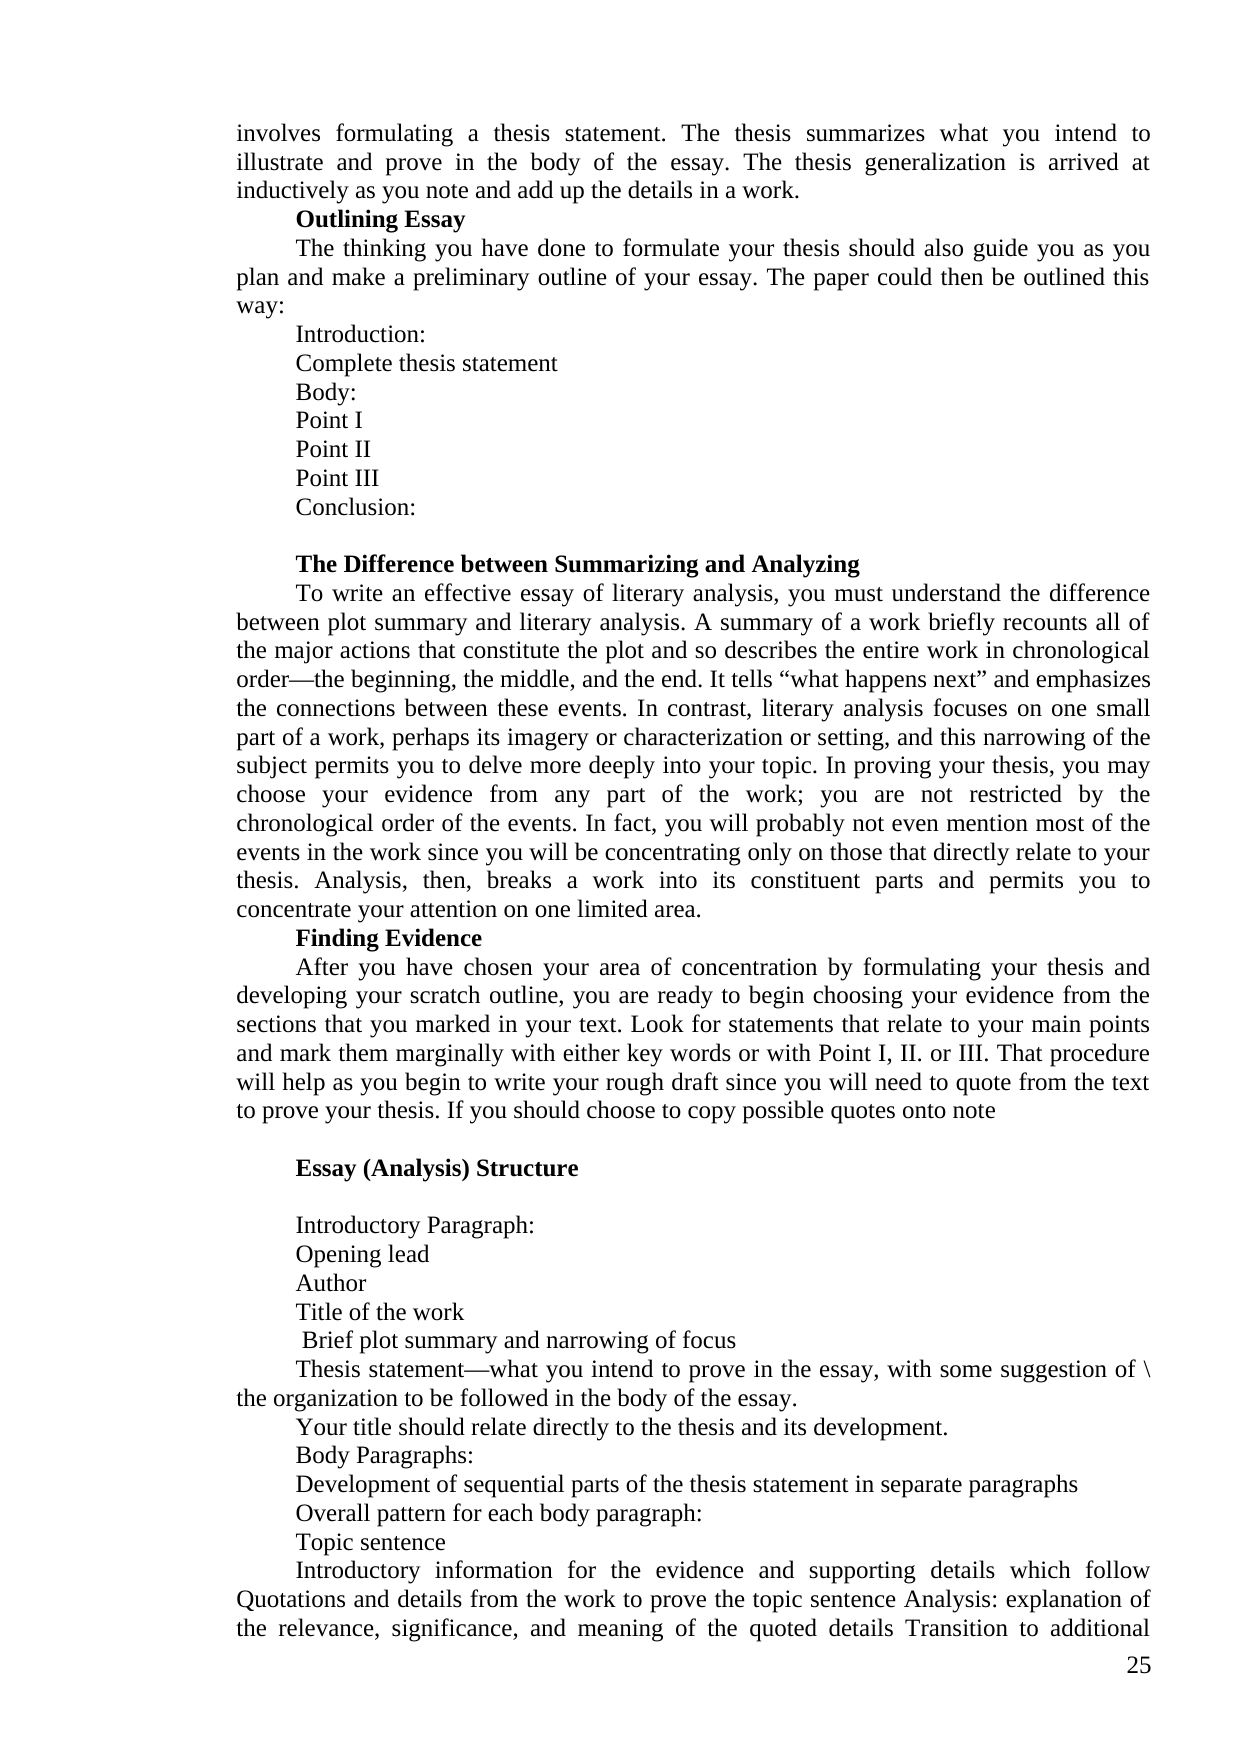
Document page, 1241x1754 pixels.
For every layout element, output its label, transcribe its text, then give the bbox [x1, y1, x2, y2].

text Thesis statement—what you intend to prove in the essay, with some suggestion of \ the organization to be followed in the body of the essay. [236, 1354, 1152, 1412]
text Conclusion: [236, 492, 1152, 521]
text Brief plot summary and narrowing of focus [236, 1326, 1152, 1354]
text Point III [236, 463, 1152, 492]
text Development of sequential parts of the thesis statement in separate paragraphs [236, 1469, 1152, 1498]
text The thinking you have done to formulate your thesis should also guide you as you plan and make a preliminary outline of your essay. The paper could then be outlined this way: [236, 233, 1152, 319]
text Title of the work [236, 1297, 1152, 1326]
text Finding Evidence [236, 923, 1152, 952]
text Opening lead [236, 1239, 1152, 1268]
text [236, 118, 1152, 204]
text After you have chosen your area of concentration by formulating your thesis and developing your scratch outline, you are ready to begin choosing your evidence from the sections that you marked in your text. Look for statements that relate to your main points and mark them marginally with either key words or with Point I, II. or III. That procedure will help as you begin to write your rough draft since you will need to quote from the text to prove your thesis. If you should choose to copy possible quotes onto note [236, 952, 1152, 1124]
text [236, 1556, 1152, 1642]
text Overall pattern for each body paragraph: [236, 1498, 1152, 1527]
text Outlining Essay [236, 204, 1152, 233]
text Complete thesis statement [236, 348, 1152, 377]
text To write an effective essay of literary analysis, you must understand the difference between plot summary and literary analysis. A summary of a work briefly recounts all of the major actions that constitute the plot and so describes the entire work in chronological order—the beginning, the middle, and the end. It tells “what happens next” and emphasizes the connections between these events. In contrast, literary analysis focuses on one small part of a work, perhaps its imagery or characterization or setting, and this narrowing of the subject permits you to delve more deeply into your topic. In proving your thesis, you may choose your evidence from any part of the work; you are not restricted by the chronological order of the events. In fact, you will probably not even mention most of the events in the work since you will be concentrating only on those that directly relate to your thesis. Analysis, then, breaks a work into its constituent parts and permits you to concentrate your attention on one limited area. [236, 578, 1152, 923]
text The Difference between Summarizing and Analyzing [236, 549, 1152, 578]
text Essay (Analysis) Structure [236, 1153, 1152, 1182]
text Body: [236, 377, 1152, 406]
text Body Paragraphs: [236, 1441, 1152, 1469]
text Introduction: [236, 319, 1152, 348]
text Point II [236, 434, 1152, 463]
text Author [236, 1268, 1152, 1297]
text Point I [236, 406, 1152, 434]
text Your title should relate directly to the thesis and its development. [236, 1412, 1152, 1441]
text Topic sentence [236, 1527, 1152, 1556]
text Introductory Paragraph: [236, 1211, 1152, 1239]
